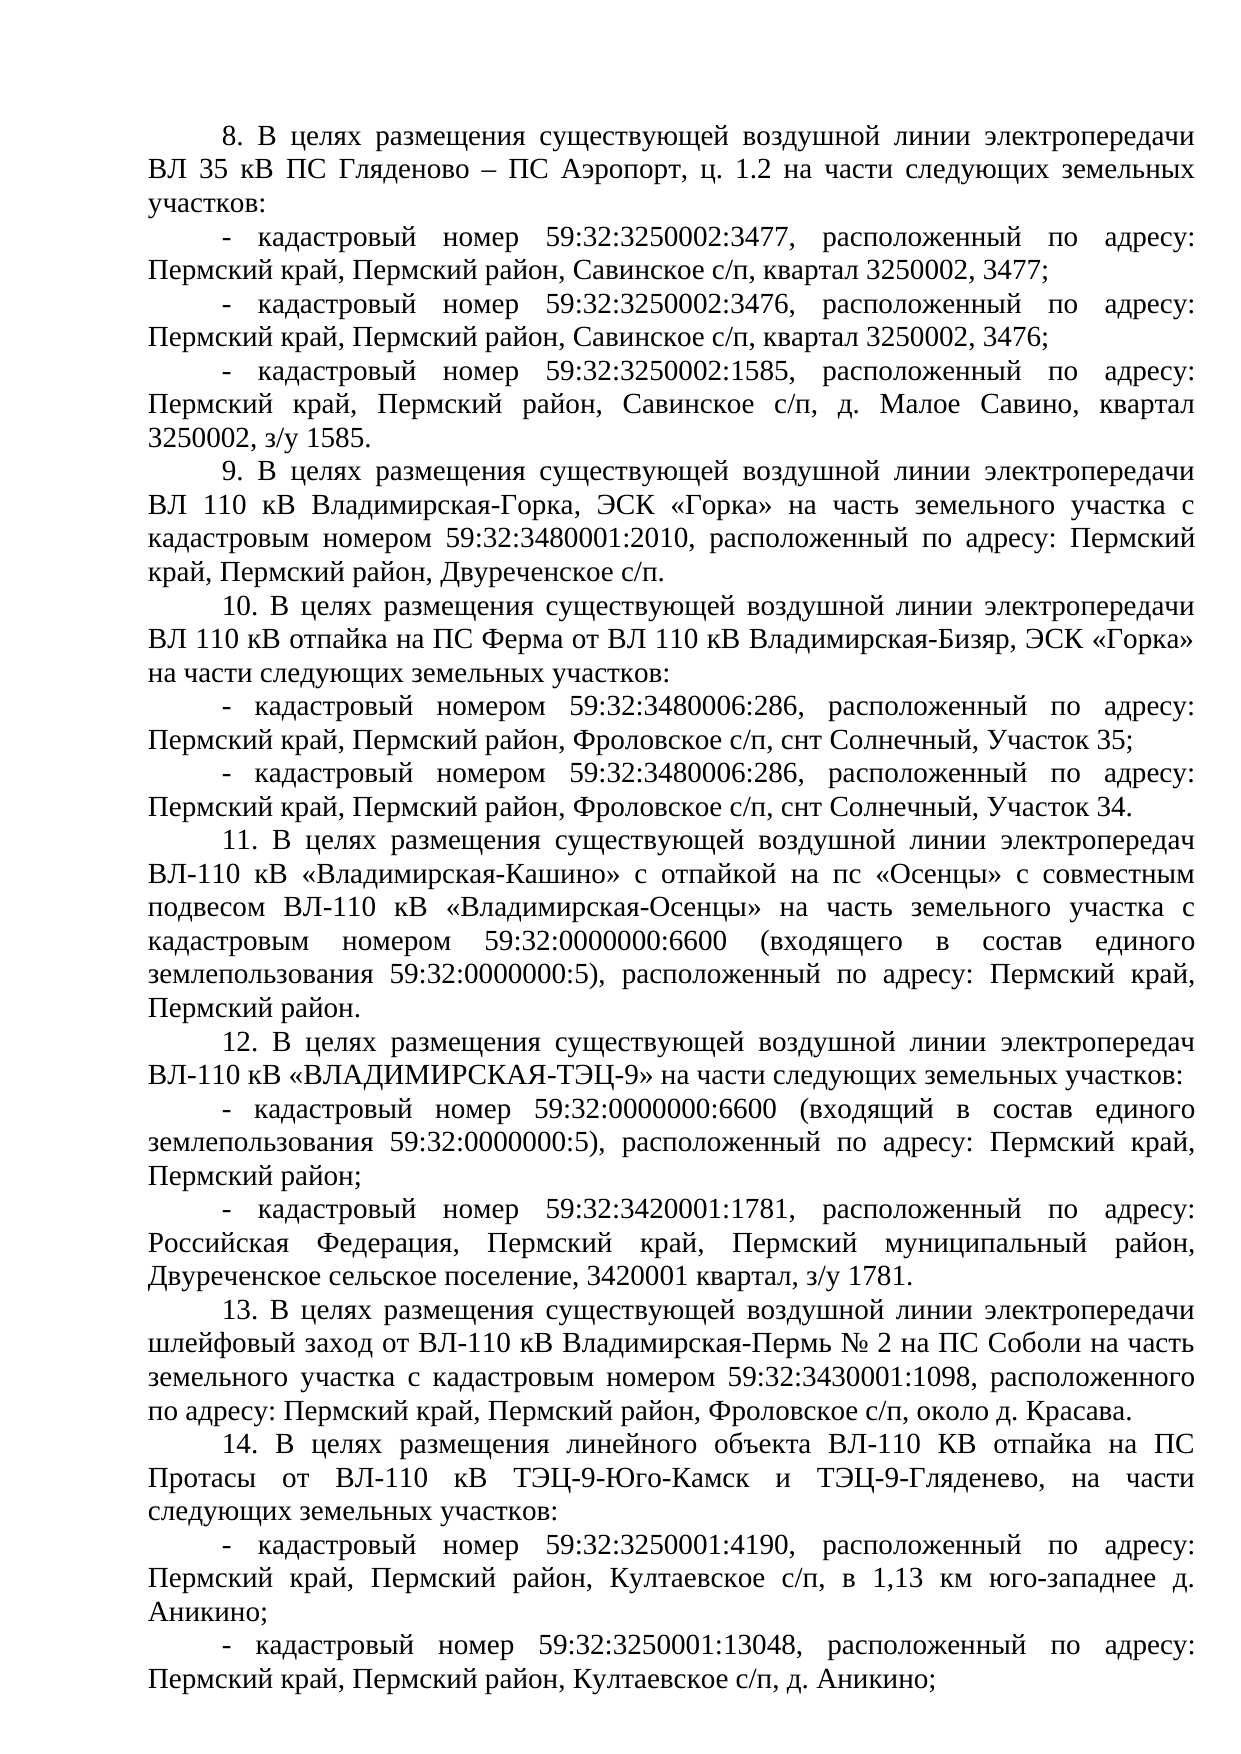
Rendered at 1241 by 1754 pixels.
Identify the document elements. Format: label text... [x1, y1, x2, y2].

text - кадастровый номер 59:32:3250002:3476, расположенный по адресу: Пермский край, Пермский район, Савинское с/п, квартал 3250002, 3476; [148, 286, 1196, 353]
text - кадастровый номер 59:32:3420001:1781, расположенный по адресу: Российская Федерация, Пермский край, Пермский муниципальный район, Двуреченское сельское поселение, 3420001 квартал, з/у 1781. [148, 1191, 1196, 1292]
text - кадастровый номер 59:32:0000000:6600 (входящий в состав единого землепользования 59:32:0000000:5), расположенный по адресу: Пермский край, Пермский район; [148, 1091, 1196, 1191]
text 9. В целях размещения существующей воздушной линии электропередачи ВЛ 110 кВ Владимирская-Горка, ЭСК «Горка» на часть земельного участка с кадастровым номером 59:32:3480001:2010, расположенный по адресу: Пермский край, Пермский район, Двуреченское с/п. [148, 453, 1196, 588]
text - кадастровый номером 59:32:3480006:286, расположенный по адресу: Пермский край, Пермский район, Фроловское с/п, снт Солнечный, Участок 34. [148, 755, 1196, 822]
text - кадастровый номер 59:32:3250002:3477, расположенный по адресу: Пермский край, Пермский район, Савинское с/п, квартал 3250002, 3477; [148, 219, 1196, 286]
text - кадастровый номером 59:32:3480006:286, расположенный по адресу: Пермский край, Пермский район, Фроловское с/п, снт Солнечный, Участок 35; [148, 688, 1196, 755]
text - кадастровый номер 59:32:3250002:1585, расположенный по адресу: Пермский край, Пермский район, Савинское с/п, д. Малое Савино, квартал 3250002, з/у 1585. [148, 353, 1196, 453]
text 13. В целях размещения существующей воздушной линии электропередачи шлейфовый заход от ВЛ-110 кВ Владимирская-Пермь № 2 на ПС Соболи на часть земельного участка с кадастровым номером 59:32:3430001:1098, расположенного по адресу: Пермский край, Пермский район, Фроловское с/п, около д. Красава. [148, 1292, 1196, 1426]
text - кадастровый номер 59:32:3250001:13048, расположенный по адресу: Пермский край, Пермский район, Култаевское с/п, д. Аникино; [148, 1627, 1196, 1694]
text 8. В целях размещения существующей воздушной линии электропередачи ВЛ 35 кВ ПС Гляденово – ПС Аэропорт, ц. 1.2 на части следующих земельных участков: [148, 118, 1196, 219]
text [148, 1527, 1196, 1627]
text 14. В целях размещения линейного объекта ВЛ-110 КВ отпайка на ПС Протасы от ВЛ-110 кВ ТЭЦ-9-Юго-Камск и ТЭЦ-9-Гляденево, на части следующих земельных участков: [148, 1426, 1196, 1527]
text 10. В целях размещения существующей воздушной линии электропередачи ВЛ 110 кВ отпайка на ПС Ферма от ВЛ 110 кВ Владимирская-Бизяр, ЭСК «Горка» на части следующих земельных участков: [148, 588, 1196, 688]
text 11. В целях размещения существующей воздушной линии электропередач ВЛ-110 кВ «Владимирская-Кашино» с отпайкой на пс «Осенцы» с совместным подвесом ВЛ-110 кВ «Владимирская-Осенцы» на часть земельного участка с кадастровым номером 59:32:0000000:6600 (входящего в состав единого землепользования 59:32:0000000:5), расположенный по адресу: Пермский край, Пермский район. [148, 822, 1196, 1024]
text 12. В целях размещения существующей воздушной линии электропередач ВЛ-110 кВ «ВЛАДИМИРСКАЯ-ТЭЦ-9» на части следующих земельных участков: [148, 1024, 1196, 1091]
